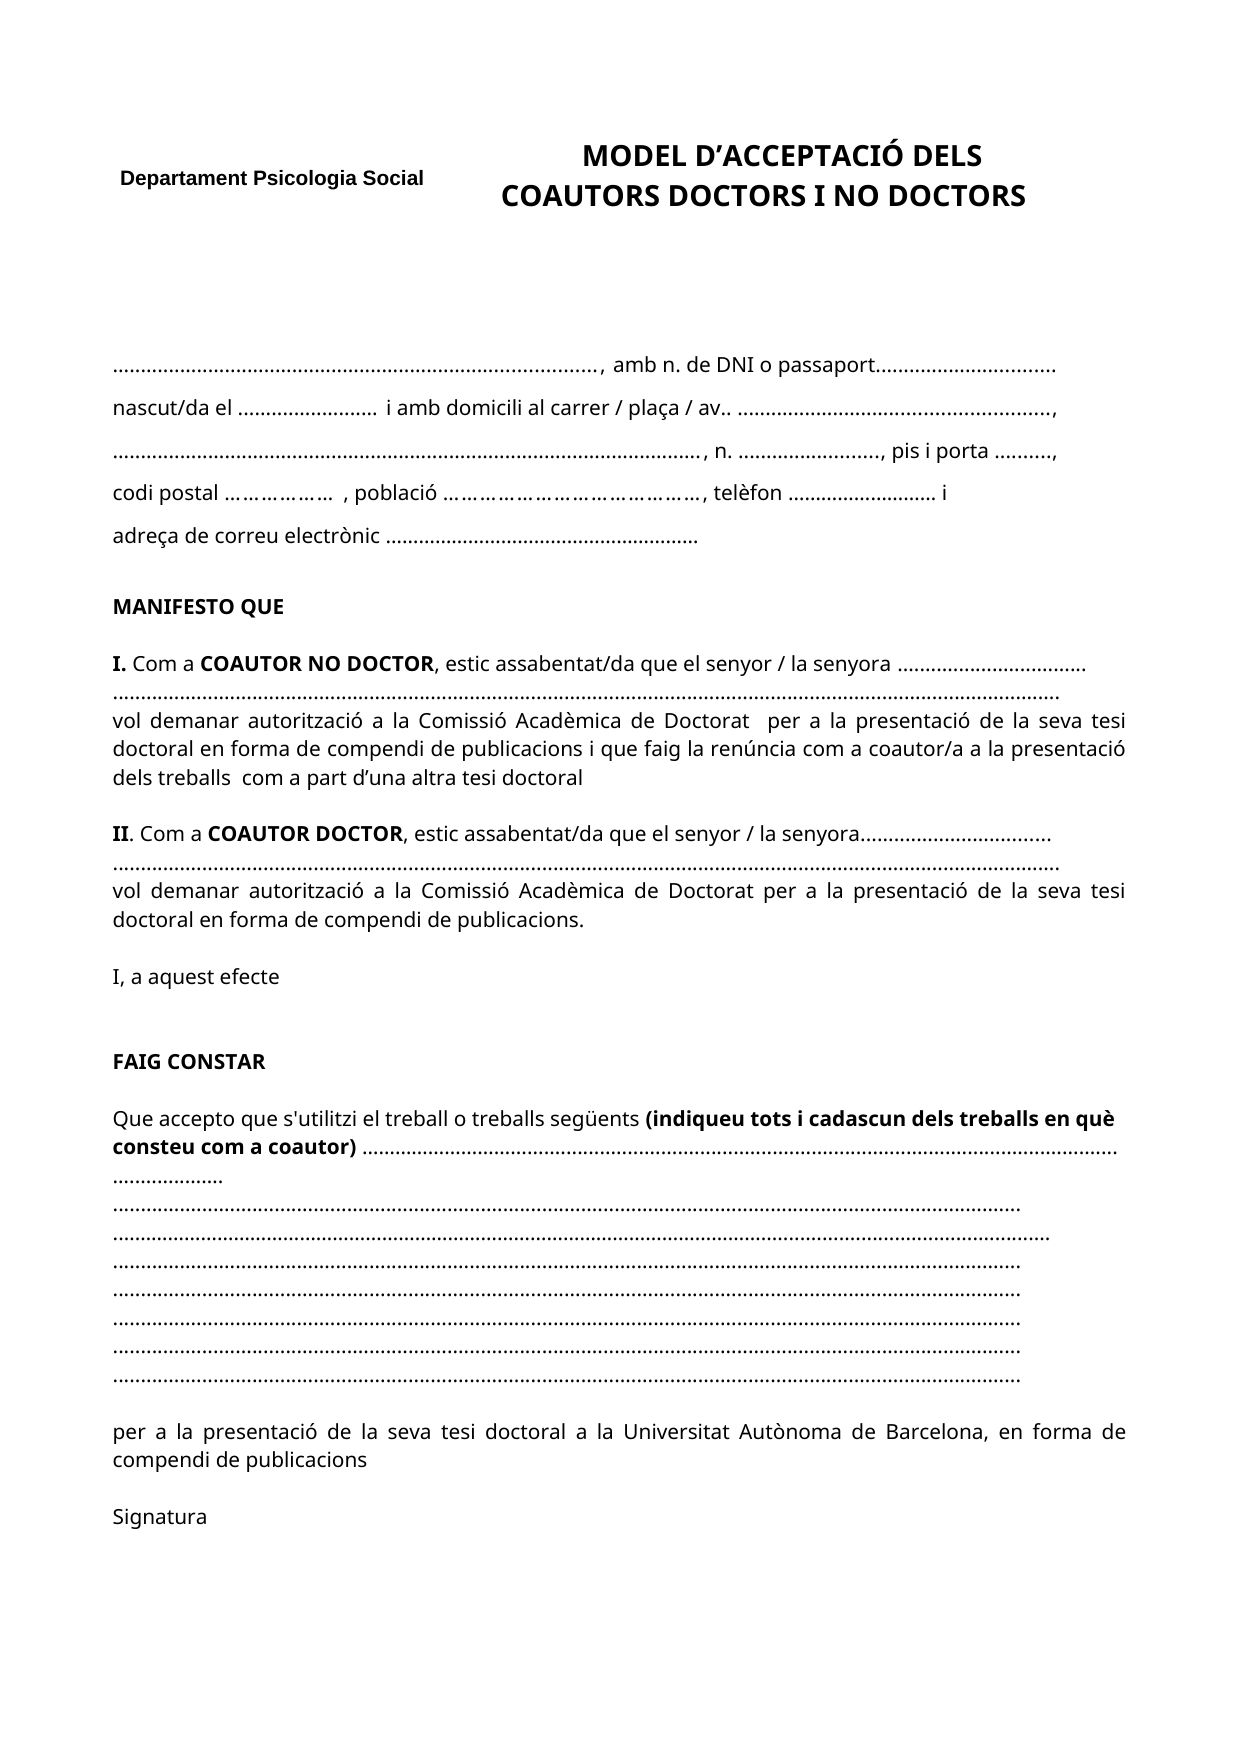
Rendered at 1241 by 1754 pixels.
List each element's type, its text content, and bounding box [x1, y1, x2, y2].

text ................................................................................................................................................................... [112, 1274, 1128, 1303]
text adreça de correu electrònic ………………………………………………… [112, 521, 1128, 549]
text ................................................................................................................................................................... [112, 1303, 1128, 1331]
text .……………………………………………………………………………………………………….................................................... [112, 1218, 1128, 1246]
text nascut/da el i amb domicili al carrer / plaça / av.. , [112, 393, 1128, 422]
text codi postal ……………… , població ……………………………………, telèfon ……………………… i [112, 478, 1128, 507]
text , amb n. de DNI o passaport [112, 351, 1128, 379]
text , n. , pis i porta , [112, 436, 1128, 464]
text II. Com a COAUTOR DOCTOR, estic assabentat/da que el senyor / la senyora [112, 819, 1128, 848]
text per a la presentació de la seva tesi doctoral a la Universitat Autònoma de Barcelona, en forma de compendi de publicacions [112, 1417, 1128, 1474]
text ................................................................................................................................................................... [112, 1360, 1128, 1388]
text I. Com a COAUTOR NO DOCTOR, estic assabentat/da que el senyor / la senyora .................................. [112, 649, 1128, 677]
text MANIFESTO QUE [112, 592, 1128, 621]
text vol demanar autorització a la Comissió Acadèmica de Doctorat per a la presentació de la seva tesi doctoral en forma de compendi de publicacions. [112, 876, 1128, 933]
text FAIG CONSTAR [112, 1047, 1128, 1076]
text vol demanar autorització a la Comissió Acadèmica de Doctorat per a la presentació de la seva tesi doctoral en forma de compendi de publicacions i que faig la renúncia com a coautor/a a la presentació dels treballs com a part d’una altra tesi doctoral [112, 706, 1128, 791]
text ................................................................................................................................................................... [112, 1246, 1128, 1274]
text I, a aquest efecte [112, 962, 1128, 990]
text .......................................................................................................................................................................... [112, 677, 1128, 706]
text ................................................................................................................................................................... [112, 1189, 1128, 1218]
text ................................................................................................................................................................... [112, 1331, 1128, 1360]
text Signatura [112, 1502, 1128, 1531]
text .......................................................................................................................................................................... [112, 848, 1128, 876]
text Que accepto que s'utilitzi el treball o treballs següents (indiqueu tots i cadascun dels treballs en què consteu com a coautor) ……………………….............................................................................................................…..........……. [112, 1104, 1128, 1189]
